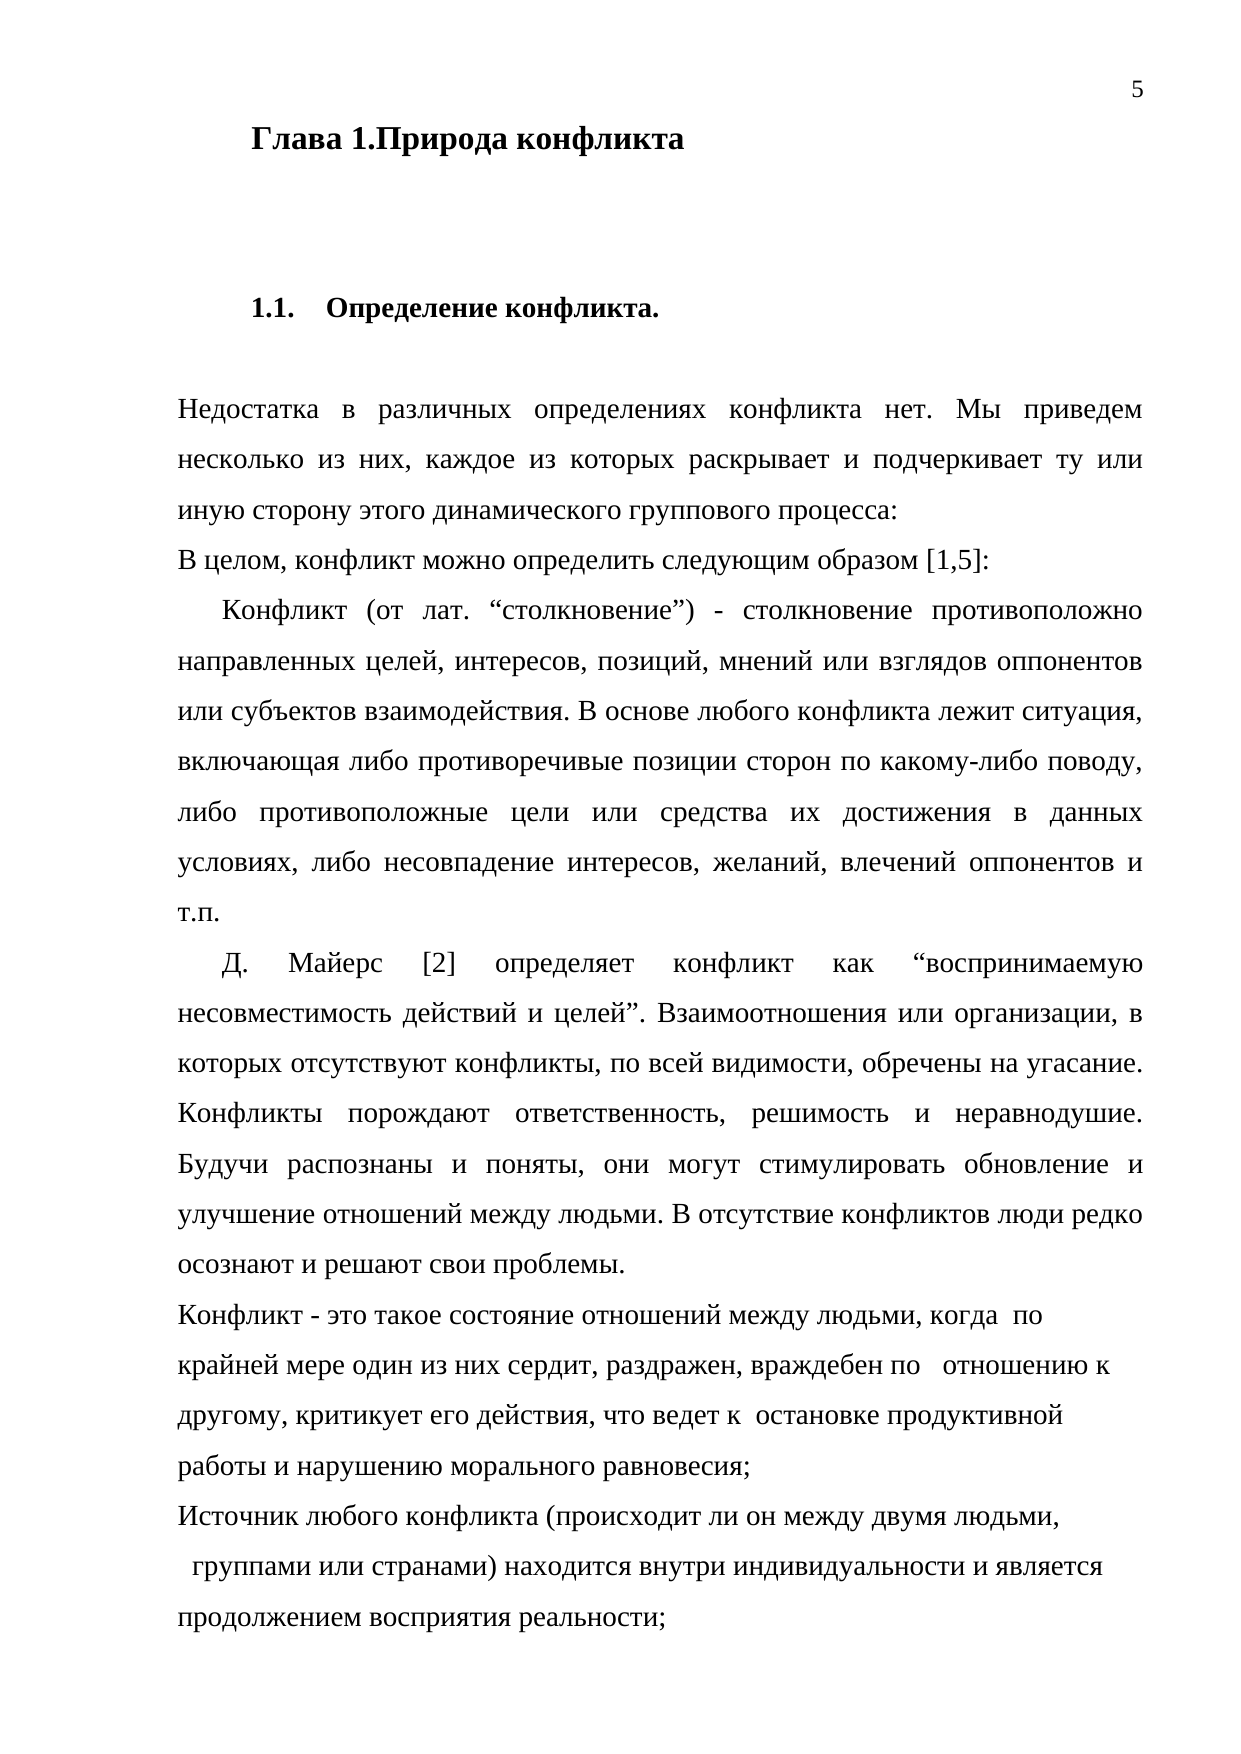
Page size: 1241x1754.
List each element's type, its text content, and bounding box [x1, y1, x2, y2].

subtitle Глава 1.Природа конфликта [215, 118, 1144, 156]
text В целом, конфликт можно определить следующим образом [1,5]: [177, 542, 1144, 576]
text группами или странами) находится внутри индивидуальности и является продолжением восприятия реальности; [177, 1548, 1144, 1632]
text Конфликт (от лат. “столкновение”) - столкновение противоположно направленных целей, интересов, позиций, мнений или взглядов оппонентов или субъектов взаимодействия. В основе любого конфликта лежит ситуация, включающая либо противоречивые позиции сторон по какому-либо поводу, либо противоположные цели или средства их достижения в данных условиях, либо несовпадение интересов, желаний, влечений оппонентов и т.п. [177, 592, 1144, 928]
text Д. Майерс [2] определяет конфликт как “воспринимаемую несовместимость действий и целей”. Взаимоотношения или организации, в которых отсутствуют конфликты, по всей видимости, обречены на угасание. Конфликты порождают ответственность, решимость и неравнодушие. Будучи распознаны и поняты, они могут стимулировать обновление и улучшение отношений между людьми. В отсутствие конфликтов люди редко осознают и решают свои проблемы. [177, 945, 1144, 1280]
text Недостатка в различных определениях конфликта нет. Мы приведем несколько из них, каждое из которых раскрывает и подчеркивает ту или иную сторону этого динамического группового процесса: [177, 391, 1144, 525]
list Определение конфликта. [251, 291, 1144, 324]
text Конфликт - это такое состояние отношений между людьми, когда по крайней мере один из них сердит, раздражен, враждебен по отношению к другому, критикует его действия, что ведет к остановке продуктивной работы и нарушению морального равновесия; [177, 1297, 1144, 1481]
text Источник любого конфликта (происходит ли он между двумя людьми, [177, 1498, 1144, 1532]
